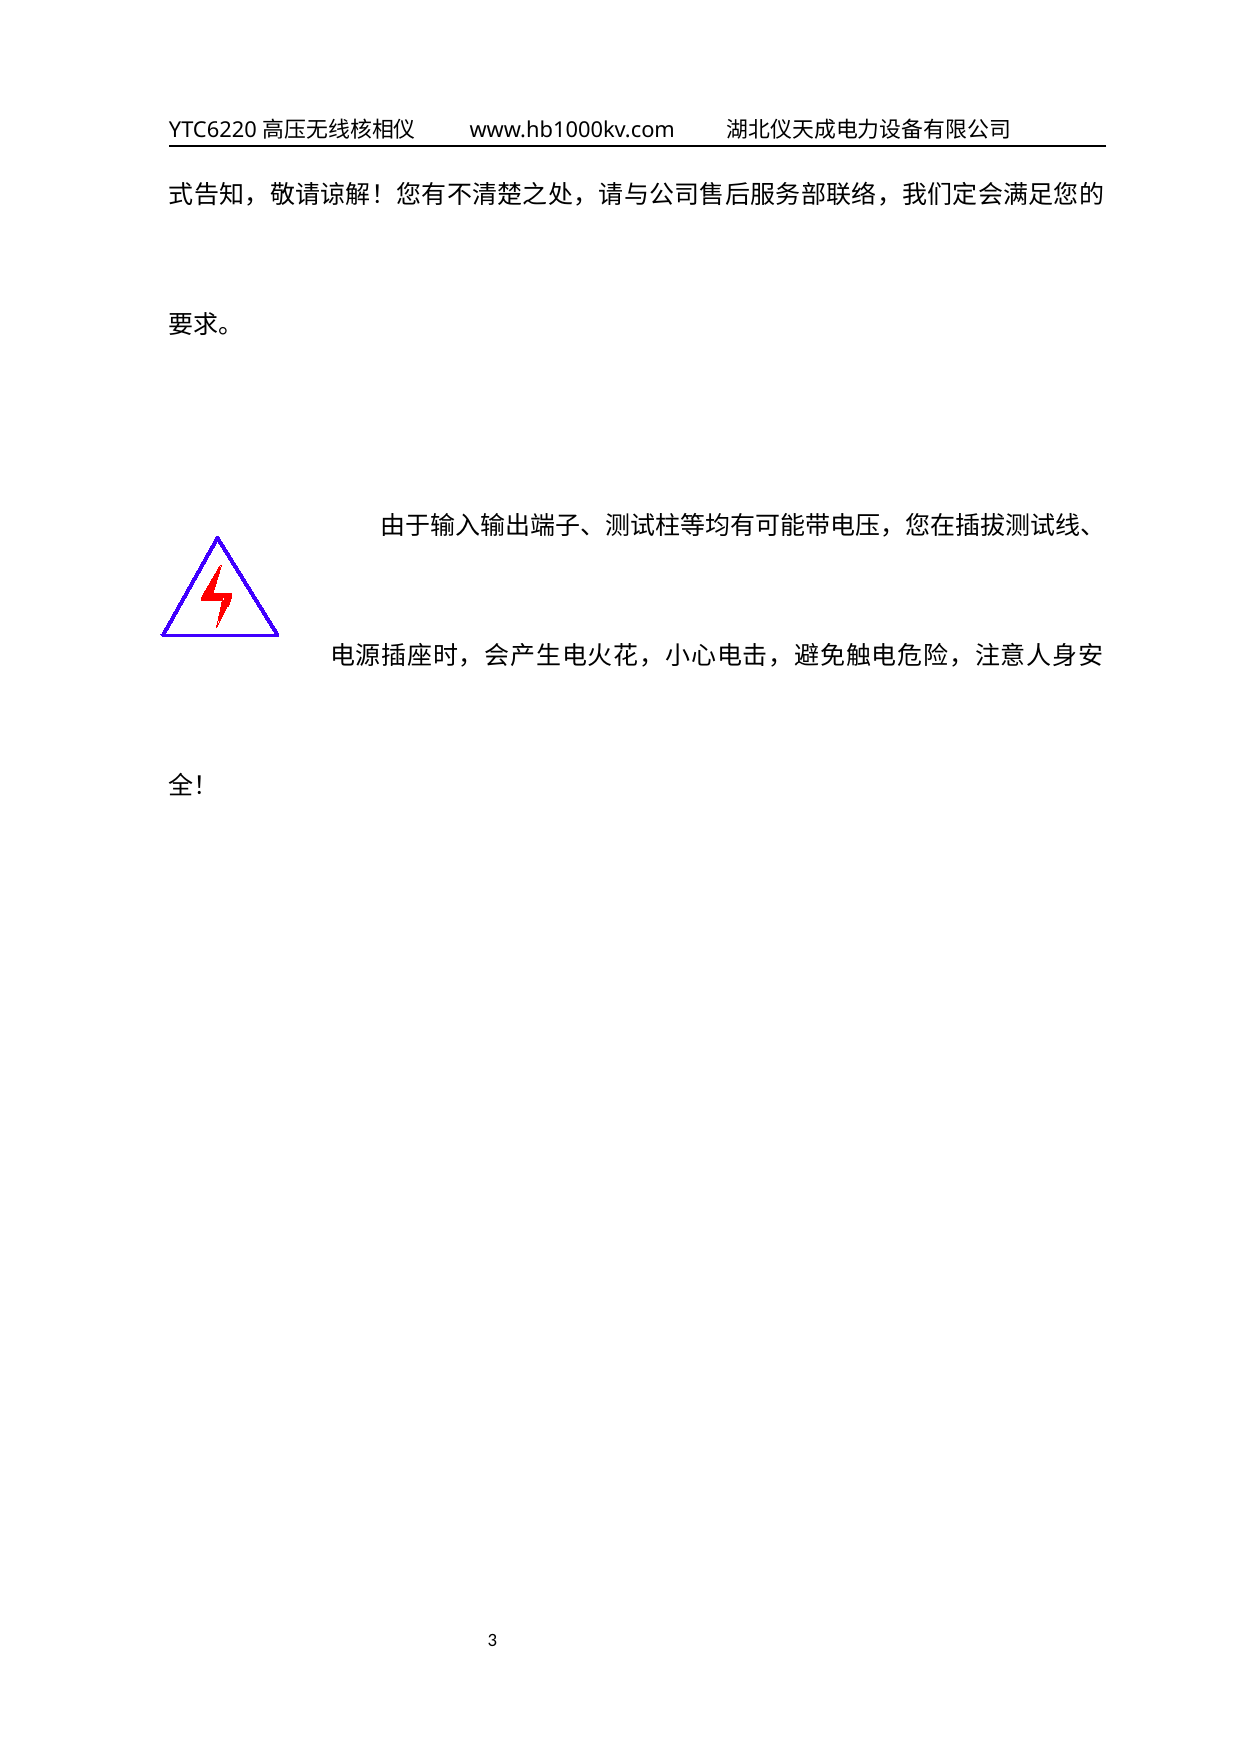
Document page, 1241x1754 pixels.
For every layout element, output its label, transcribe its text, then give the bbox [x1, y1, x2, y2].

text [169, 160, 1106, 355]
picture [112, 490, 311, 690]
text 由于输入输出端子、测试柱等均有可能带电压，您在插拔测试线、电源插座时，会产生电火花，小心电击，避免触电危险，注意人身安全！ [169, 491, 1106, 816]
